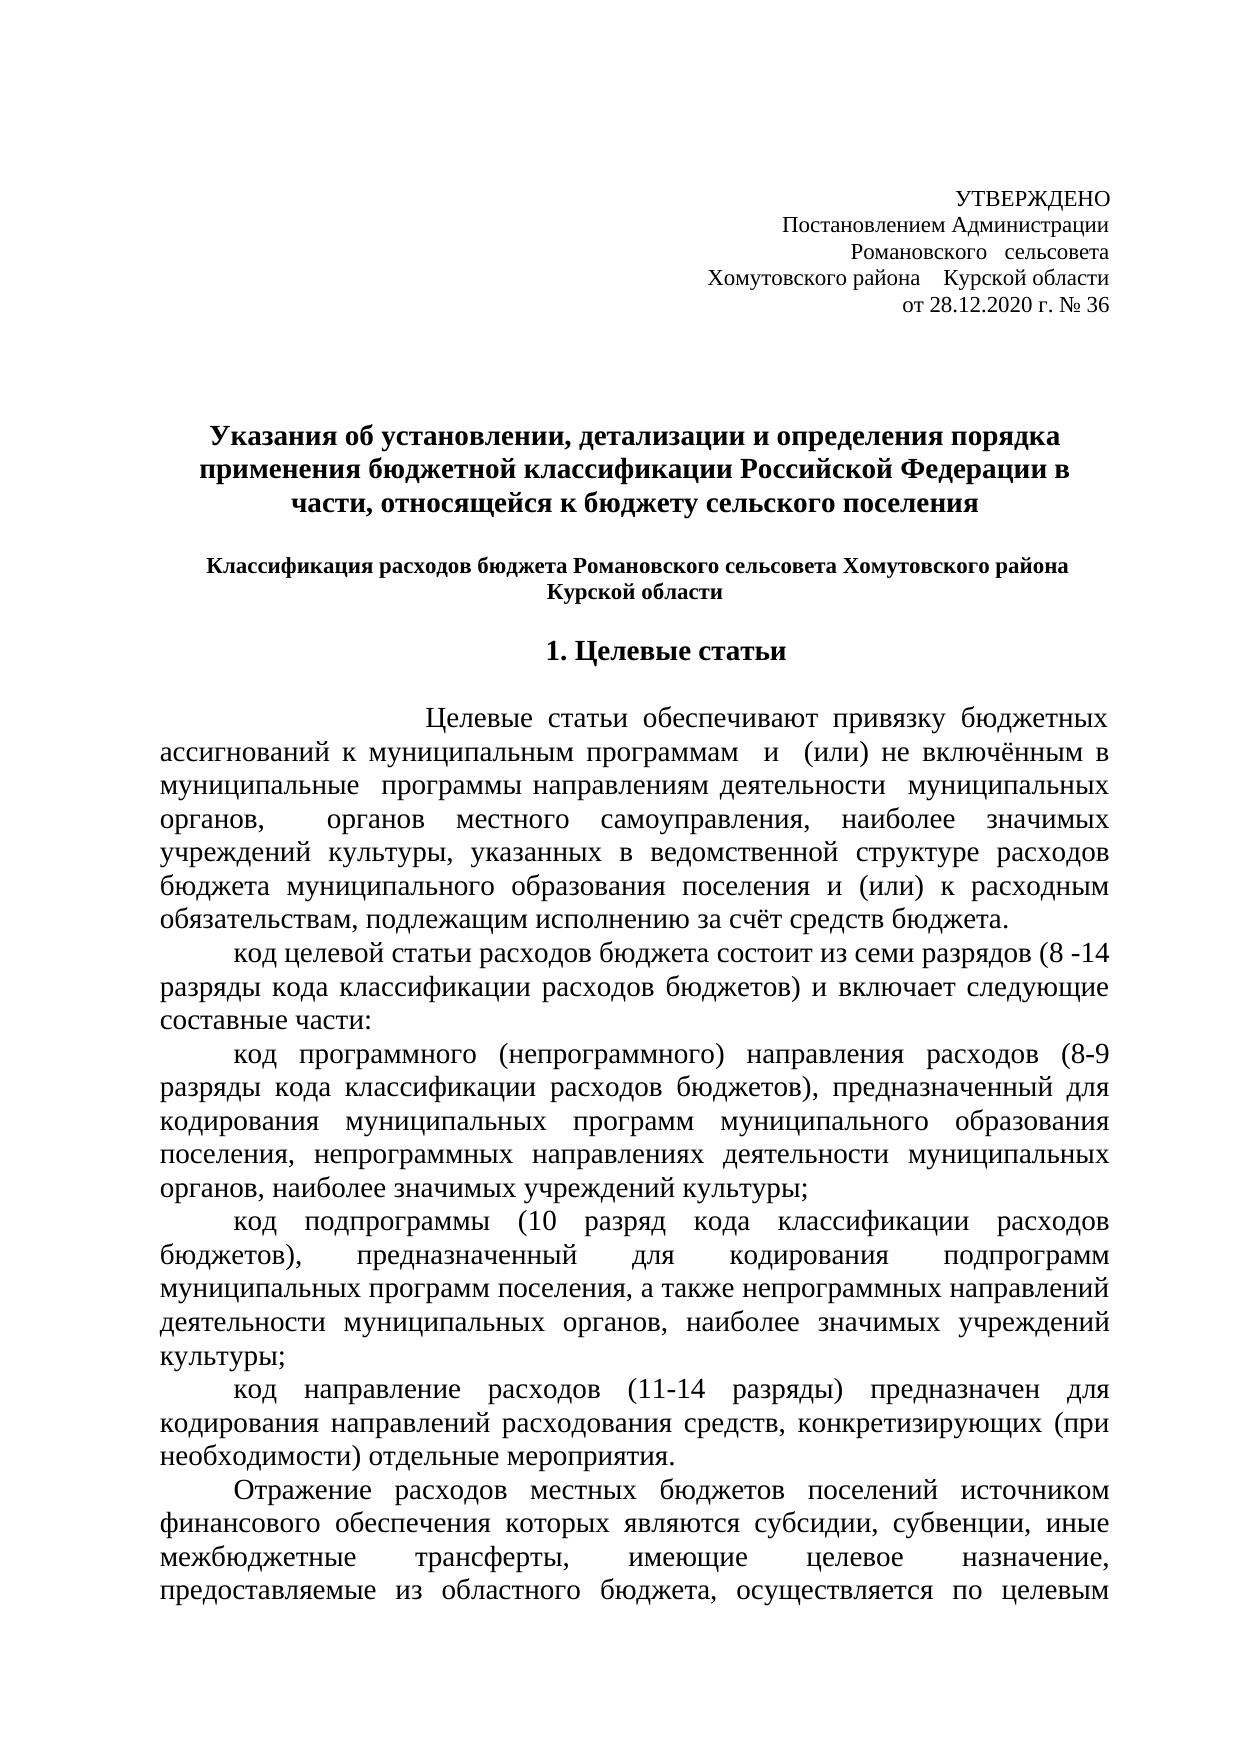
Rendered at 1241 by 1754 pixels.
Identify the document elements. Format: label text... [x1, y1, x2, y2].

text 1. Целевые статьи [377, 633, 1110, 667]
text код подпрограммы (10 разряд кода классификации расходов бюджетов), предназначенный для кодирования подпрограмм муниципальных программ поселения, а также непрограммных направлений деятельности муниципальных органов, наиболее значимых учреждений культуры; [159, 1203, 1110, 1371]
text код направление расходов (11-14 разряды) предназначен для кодирования направлений расходования средств, конкретизирующих (при необходимости) отдельные мероприятия. [159, 1371, 1110, 1472]
text от 28.12.2020 г. № 36 [159, 291, 1110, 317]
text код программного (непрограммного) направления расходов (8-9 разряды кода классификации расходов бюджетов), предназначенный для кодирования муниципальных программ муниципального образования поселения, непрограммных направлениях деятельности муниципальных органов, наиболее значимых учреждений культуры; [159, 1036, 1110, 1203]
text Романовского сельсовета [159, 238, 1110, 264]
text УТВЕРЖДЕНО [159, 185, 1110, 212]
text Хомутовского района Курской области [159, 264, 1110, 291]
text Указания об установлении, детализации и определения порядка применения бюджетной классификации Российской Федерации в части, относящейся к бюджету сельского поселения [159, 418, 1110, 518]
text Целевые статьи обеспечивают привязку бюджетных ассигнований к муниципальным программам и (или) не включённым в муниципальные программы направлениям деятельности муниципальных органов, органов местного самоуправления, наиболее значимых учреждений культуры, указанных в ведомственной структуре расходов бюджета муниципального образования поселения и (или) к расходным обязательствам, подлежащим исполнению за счёт средств бюджета. [159, 700, 1110, 935]
text Постановлением Администрации [159, 212, 1110, 238]
text Классификация расходов бюджета Романовского сельсовета Хомутовского района Курской области [159, 552, 1110, 604]
text код целевой статьи расходов бюджета состоит из семи разрядов (8 -14 разряды кода классификации расходов бюджетов) и включает следующие составные части: [159, 935, 1110, 1036]
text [159, 1472, 1110, 1606]
